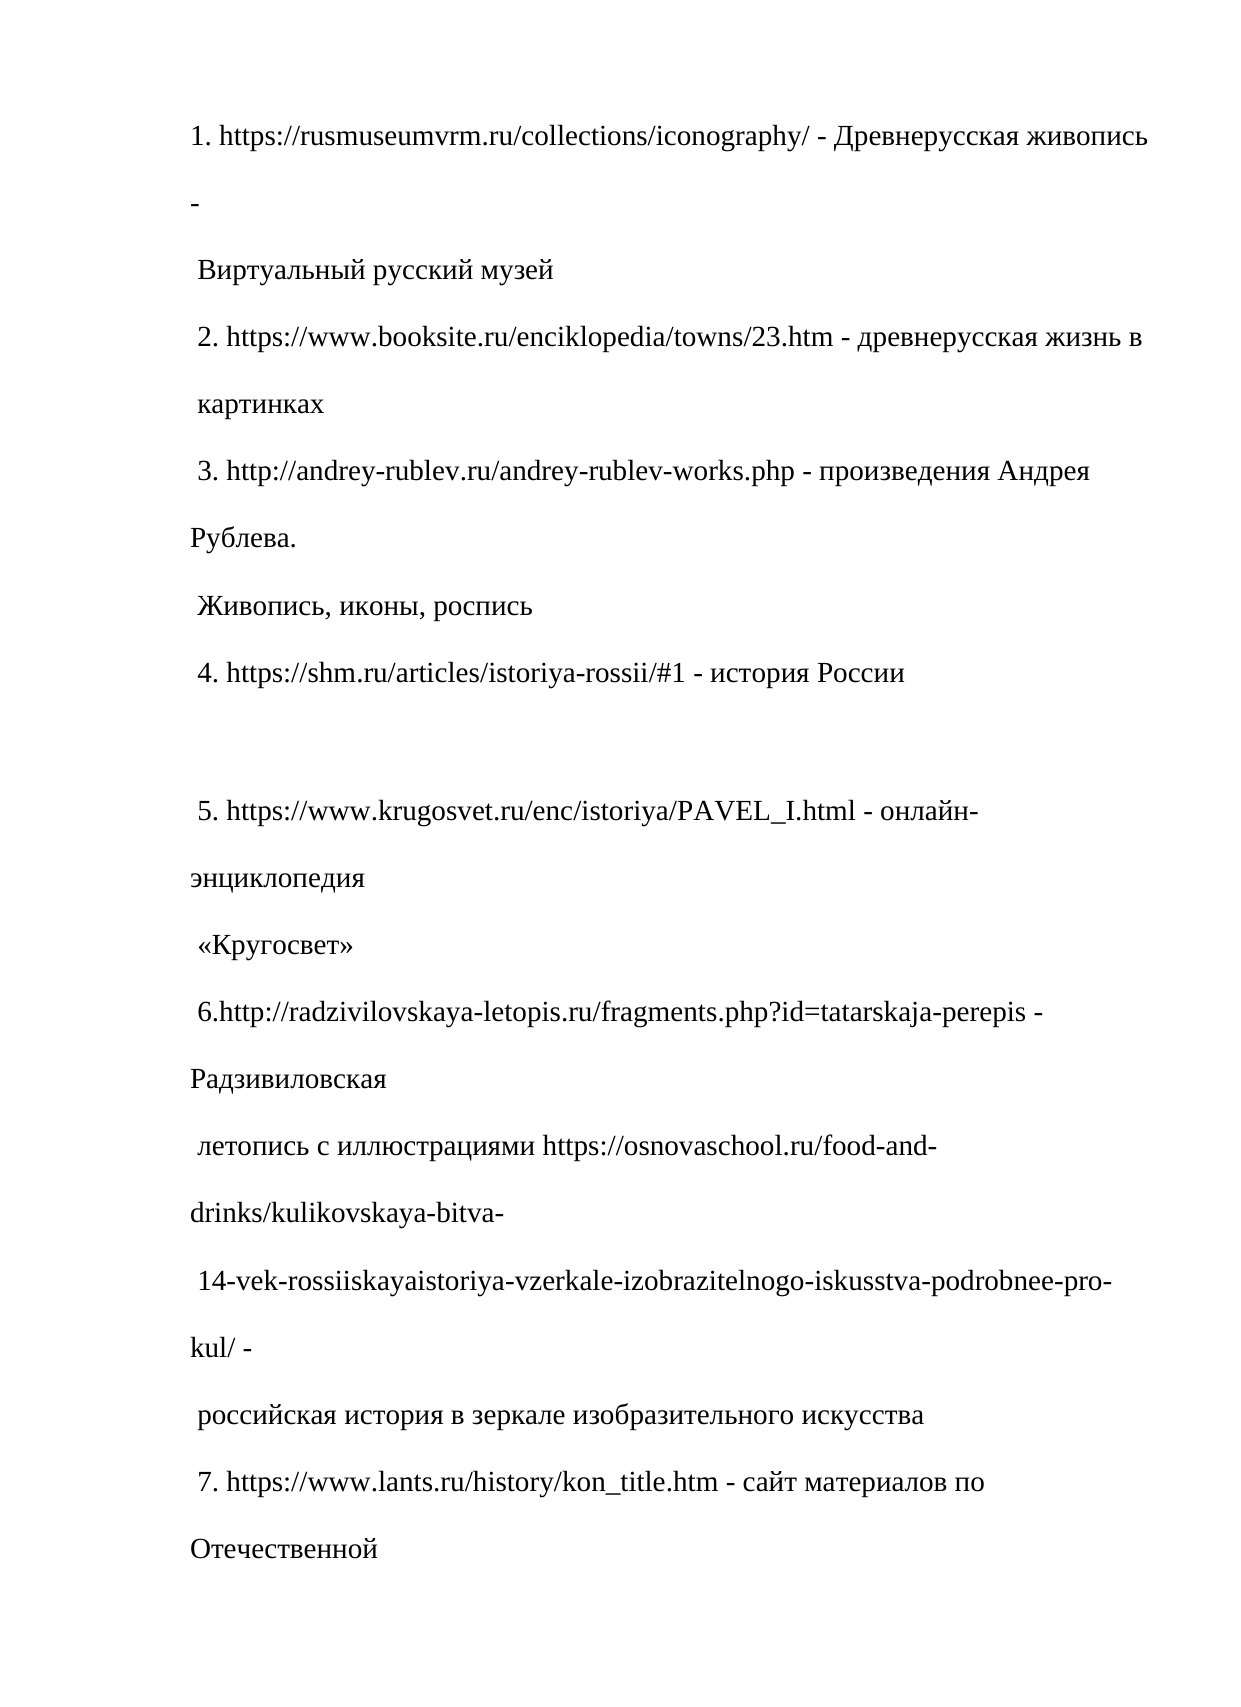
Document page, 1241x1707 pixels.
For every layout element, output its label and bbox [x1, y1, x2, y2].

text [190, 118, 1152, 1564]
